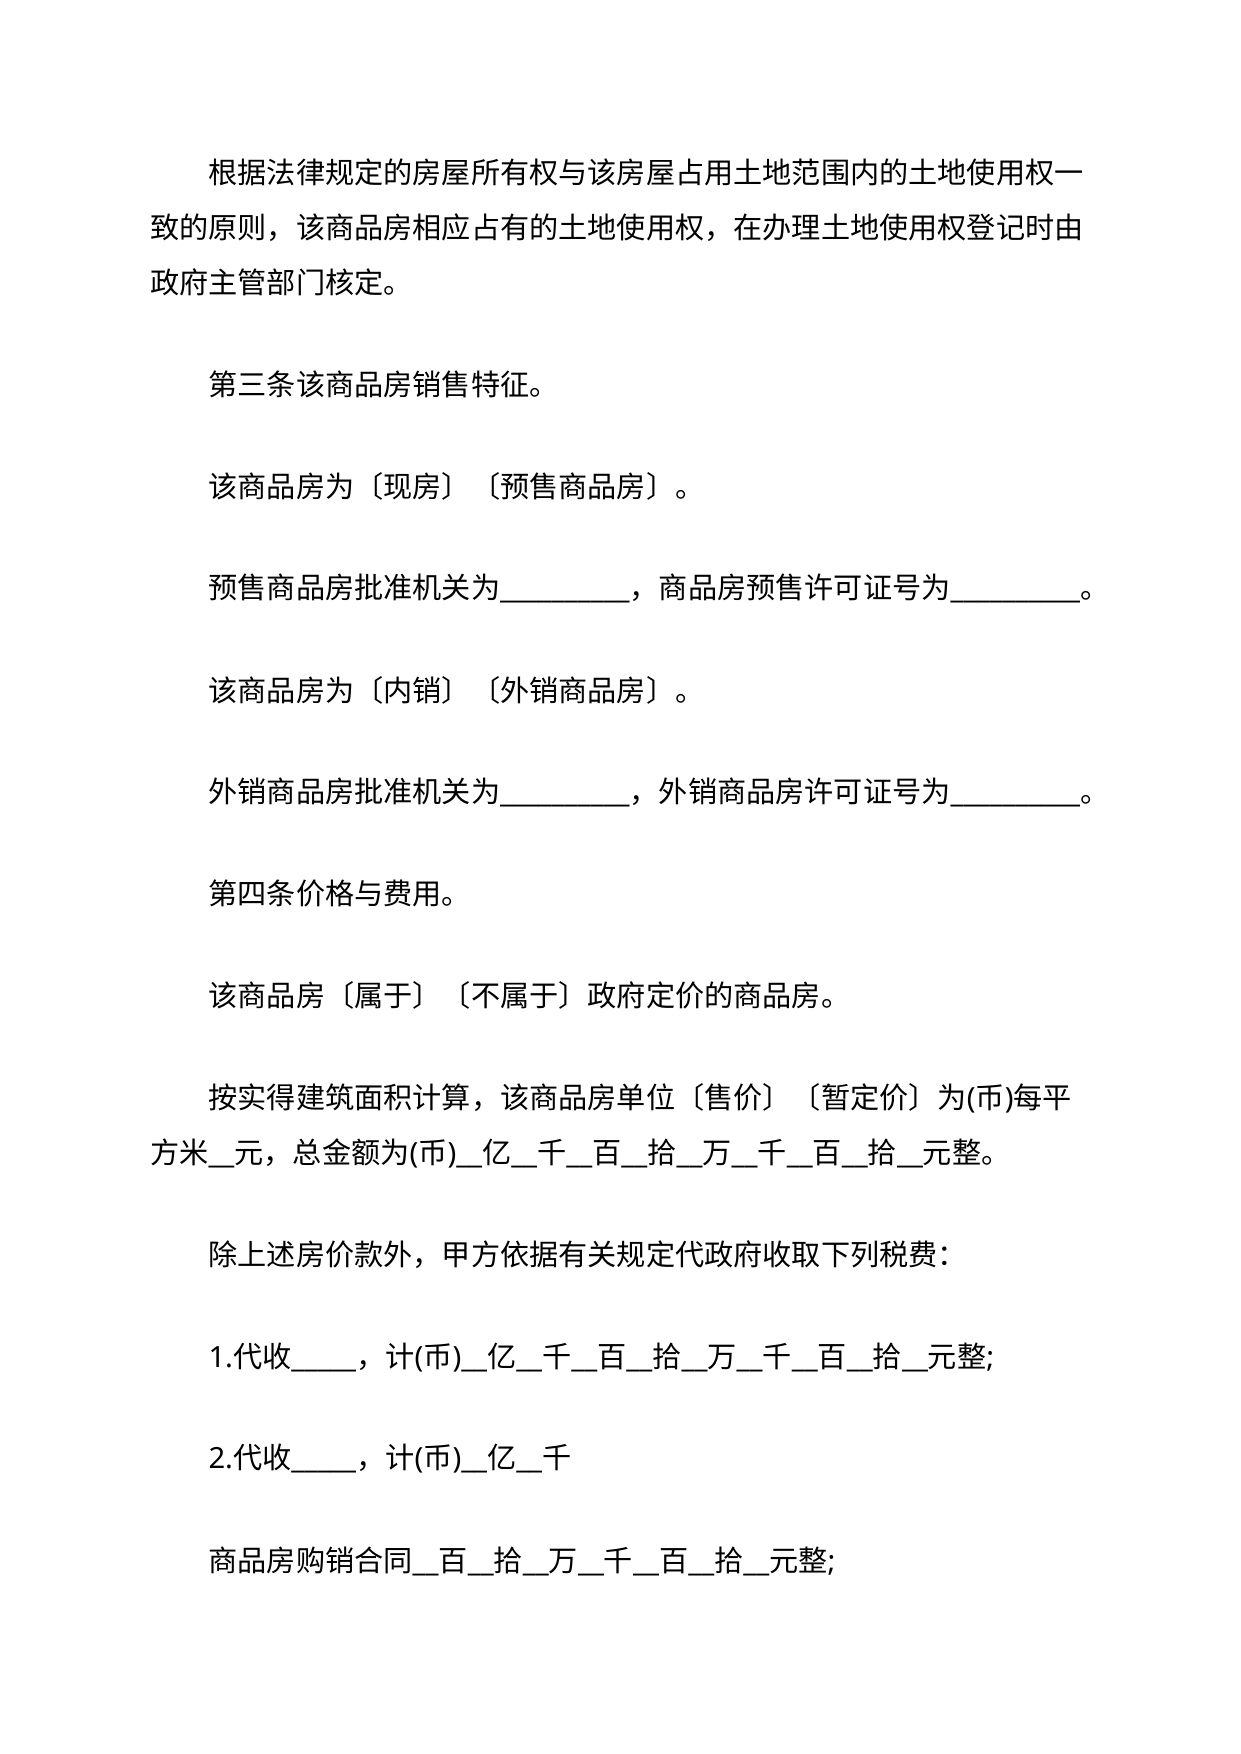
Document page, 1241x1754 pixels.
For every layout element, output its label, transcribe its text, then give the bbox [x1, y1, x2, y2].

text 第四条价格与费用。 [150, 871, 1090, 913]
text 商品房购销合同__百__拾__万__千__百__拾__元整; [150, 1537, 1090, 1579]
text 除上述房价款外，甲方依据有关规定代政府收取下列税费： [150, 1231, 1090, 1274]
text 根据法律规定的房屋所有权与该房屋占用土地范围内的土地使用权一致的原则，该商品房相应占有的土地使用权，在办理土地使用权登记时由政府主管部门核定。 [150, 150, 1090, 302]
text 2.代收_____，计(币)__亿__千 [150, 1435, 1090, 1477]
text 该商品房〔属于〕〔不属于〕政府定价的商品房。 [150, 973, 1090, 1015]
text 第三条该商品房销售特征。 [150, 362, 1090, 404]
text 外销商品房批准机关为__________，外销商品房许可证号为__________。 [150, 769, 1090, 811]
text 1.代收_____，计(币)__亿__千__百__拾__万__千__百__拾__元整; [150, 1333, 1090, 1376]
text 该商品房为〔内销〕〔外销商品房〕。 [150, 667, 1090, 709]
text 按实得建筑面积计算，该商品房单位〔售价〕〔暂定价〕为(币)每平方米__元，总金额为(币)__亿__千__百__拾__万__千__百__拾__元整。 [150, 1074, 1090, 1172]
text 预售商品房批准机关为__________，商品房预售许可证号为__________。 [150, 565, 1090, 607]
text 该商品房为〔现房〕〔预售商品房〕。 [150, 463, 1090, 506]
